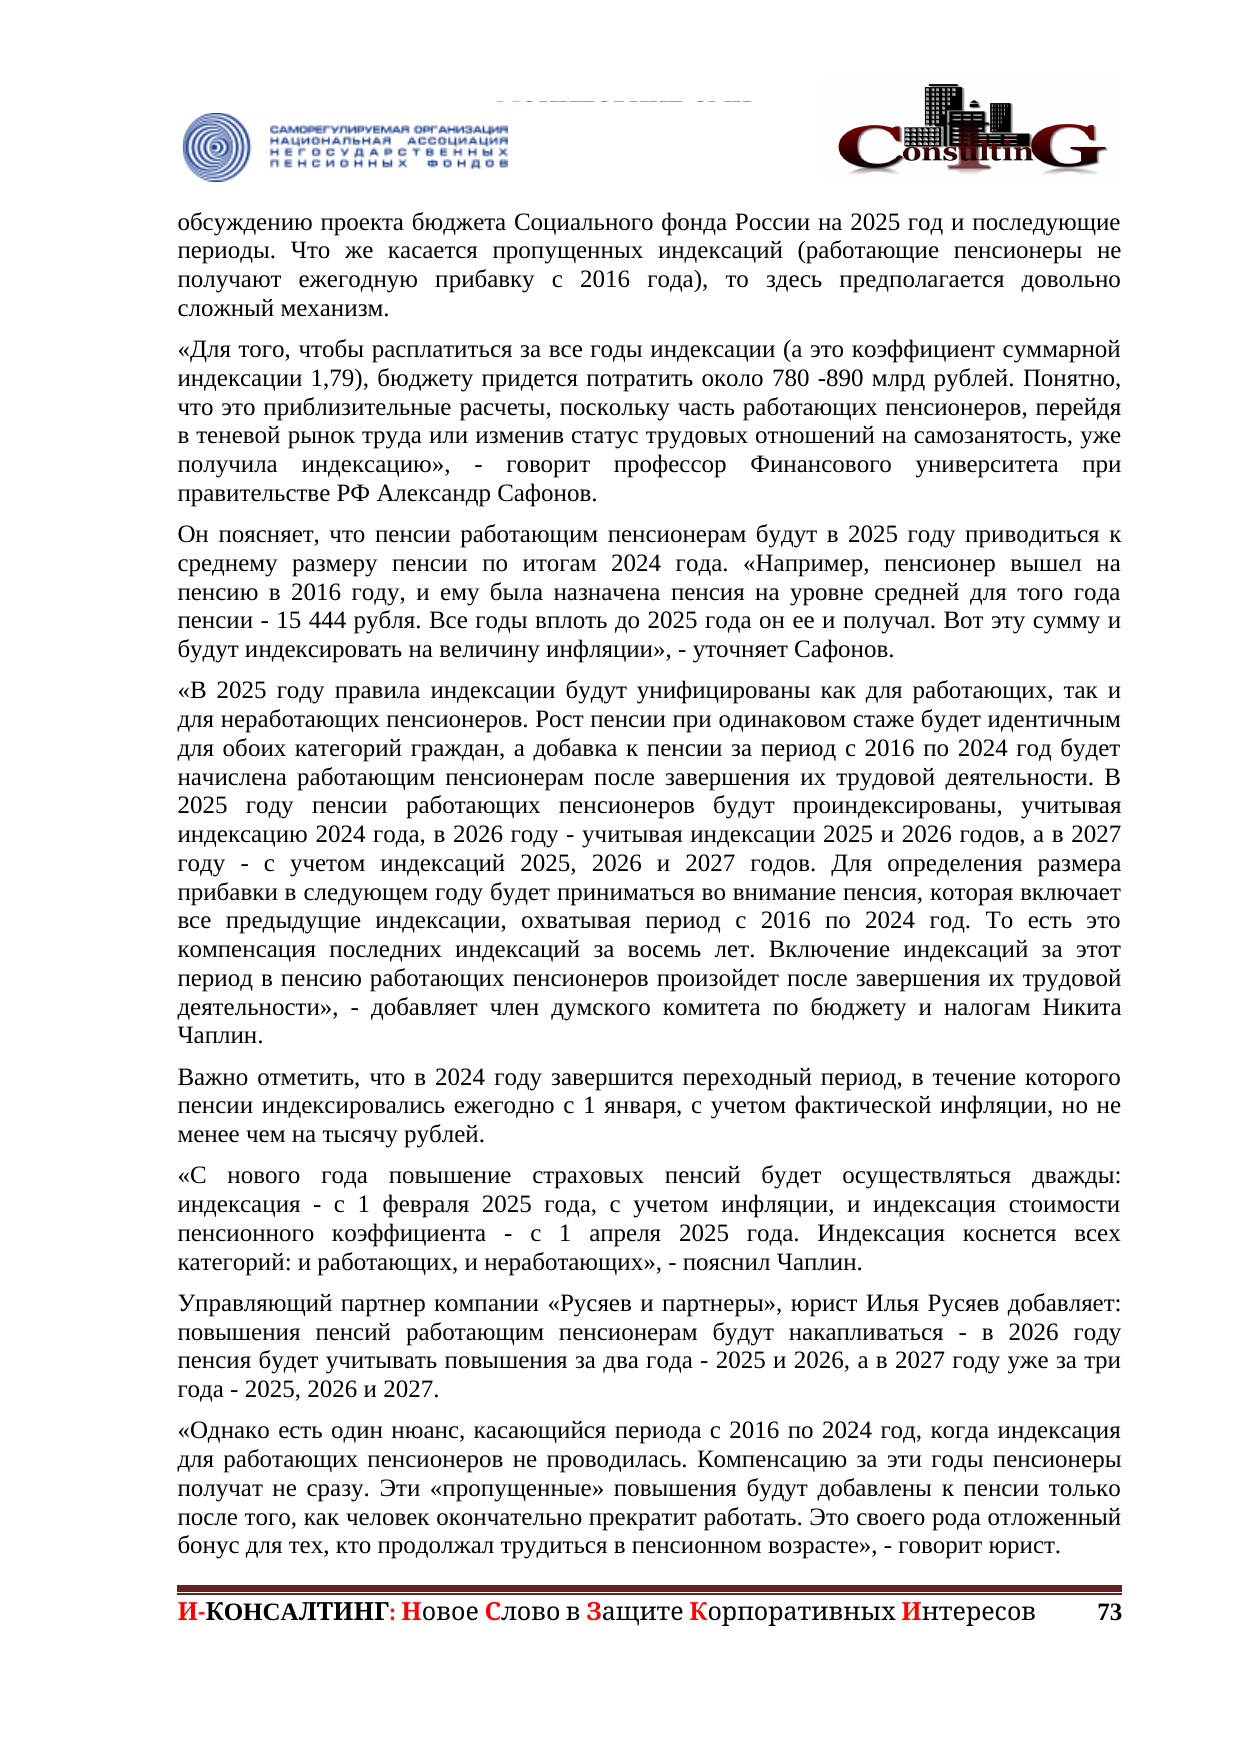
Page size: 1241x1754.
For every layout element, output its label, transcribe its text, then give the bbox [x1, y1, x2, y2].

text Он поясняет, что пенсии работающим пенсионерам будут в 2025 году приводиться к среднему размеру пенсии по итогам 2024 года. «Например, пенсионер вышел на пенсию в 2016 году, и ему была назначена пенсия на уровне средней для того года пенсии - 15 444 рубля. Все годы вплоть до 2025 года он ее и получал. Вот эту сумму и будут индексировать на величину инфляции», - уточняет Сафонов. [177, 519, 1122, 663]
text «В 2025 году правила индексации будут унифицированы как для работающих, так и для неработающих пенсионеров. Рост пенсии при одинаковом стаже будет идентичным для обоих категорий граждан, а добавка к пенсии за период с 2016 по 2024 год будет начислена работающим пенсионерам после завершения их трудовой деятельности. В 2025 году пенсии работающих пенсионеров будут проиндексированы, учитывая индексацию 2024 года, в 2026 году - учитывая индексации 2025 и 2026 годов, а в 2027 году - с учетом индексаций 2025, 2026 и 2027 годов. Для определения размера прибавки в следующем году будет приниматься во внимание пенсия, которая включает все предыдущие индексации, охватывая период с 2016 по 2024 год. То есть это компенсация последних индексаций за восемь лет. Включение индексаций за этот период в пенсию работающих пенсионеров произойдет после завершения их трудовой деятельности», - добавляет член думского комитета по бюджету и налогам Никита Чаплин. [177, 676, 1122, 1049]
text «Для того, чтобы расплатиться за все годы индексации (а это коэффициент суммарной индексации 1,79), бюджету придется потратить около 780 -890 млрд рублей. Понятно, что это приблизительные расчеты, поскольку часть работающих пенсионеров, перейдя в теневой рынок труда или изменив статус трудовых отношений на самозанятость, уже получила индексацию», - говорит профессор Финансового университета при правительстве РФ Александр Сафонов. [177, 334, 1122, 507]
picture [183, 113, 508, 182]
picture [821, 73, 1122, 182]
text «Однако есть один нюанс, касающийся периода с 2016 по 2024 год, когда индексация для работающих пенсионеров не проводилась. Компенсацию за эти годы пенсионеры получат не сразу. Эти «пропущенные» повышения будут добавлены к пенсии только после того, как человек окончательно прекратит работать. Это своего рода отложенный бонус для тех, кто продолжал трудиться в пенсионном возрасте», - говорит юрист. [177, 1416, 1122, 1559]
text Важно отметить, что в 2024 году завершится переходный период, в течение которого пенсии индексировались ежегодно с 1 января, с учетом фактической инфляции, но не менее чем на тысячу рублей. [177, 1062, 1122, 1148]
text Управляющий партнер компании «Русяев и партнеры», юрист Илья Русяев добавляет: повышения пенсий работающим пенсионерам будут накапливаться - в 2026 году пенсия будет учитывать повышения за два года - 2025 и 2026, а в 2027 году уже за три года - 2025, 2026 и 2027. [177, 1288, 1122, 1403]
text «С нового года повышение страховых пенсий будет осуществляться дважды: индексация - с 1 февраля 2025 года, с учетом инфляции, и индексация стоимости пенсионного коэффициента - с 1 апреля 2025 года. Индексация коснется всех категорий: и работающих, и неработающих», - пояснил Чаплин. [177, 1161, 1122, 1276]
